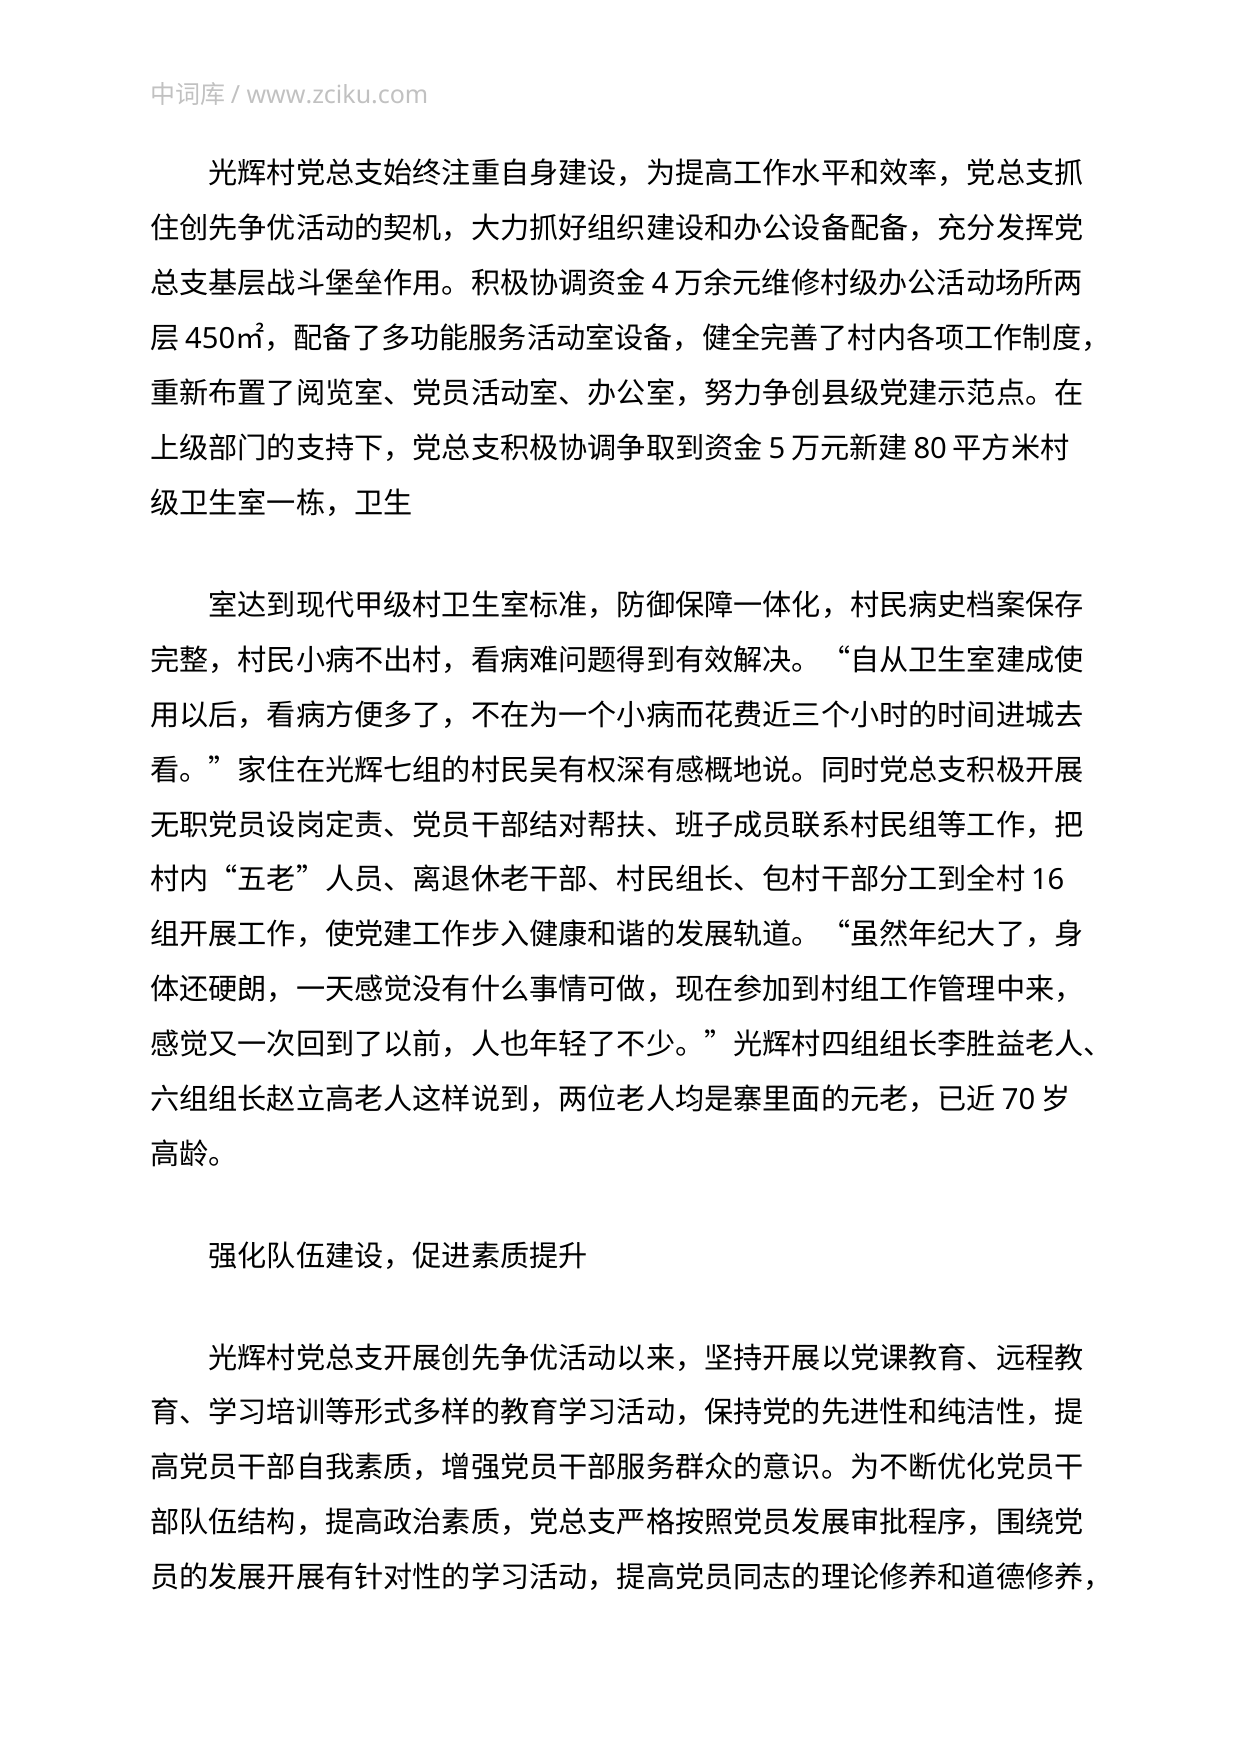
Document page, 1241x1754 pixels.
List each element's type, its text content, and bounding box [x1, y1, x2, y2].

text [150, 1334, 1090, 1596]
text 光辉村党总支始终注重自身建设，为提高工作水平和效率，党总支抓住创先争优活动的契机，大力抓好组织建设和办公设备配备，充分发挥党总支基层战斗堡垒作用。积极协调资金4万余元维修村级办公活动场所两层450㎡，配备了多功能服务活动室设备，健全完善了村内各项工作制度，重新布置了阅览室、党员活动室、办公室，努力争创县级党建示范点。在上级部门的支持下，党总支积极协调争取到资金5万元新建80平方米村级卫生室一栋，卫生 [150, 150, 1090, 522]
text 强化队伍建设，促进素质提升 [150, 1232, 1090, 1275]
text 室达到现代甲级村卫生室标准，防御保障一体化，村民病史档案保存完整，村民小病不出村，看病难问题得到有效解决。“自从卫生室建成使用以后，看病方便多了，不在为一个小病而花费近三个小时的时间进城去看。”家住在光辉七组的村民吴有权深有感概地说。同时党总支积极开展无职党员设岗定责、党员干部结对帮扶、班子成员联系村民组等工作，把村内“五老”人员、离退休老干部、村民组长、包村干部分工到全村16组开展工作，使党建工作步入健康和谐的发展轨道。“虽然年纪大了，身体还硬朗，一天感觉没有什么事情可做，现在参加到村组工作管理中来，感觉又一次回到了以前，人也年轻了不少。”光辉村四组组长李胜益老人、六组组长赵立高老人这样说到，两位老人均是寨里面的元老，已近70岁高龄。 [150, 581, 1090, 1173]
